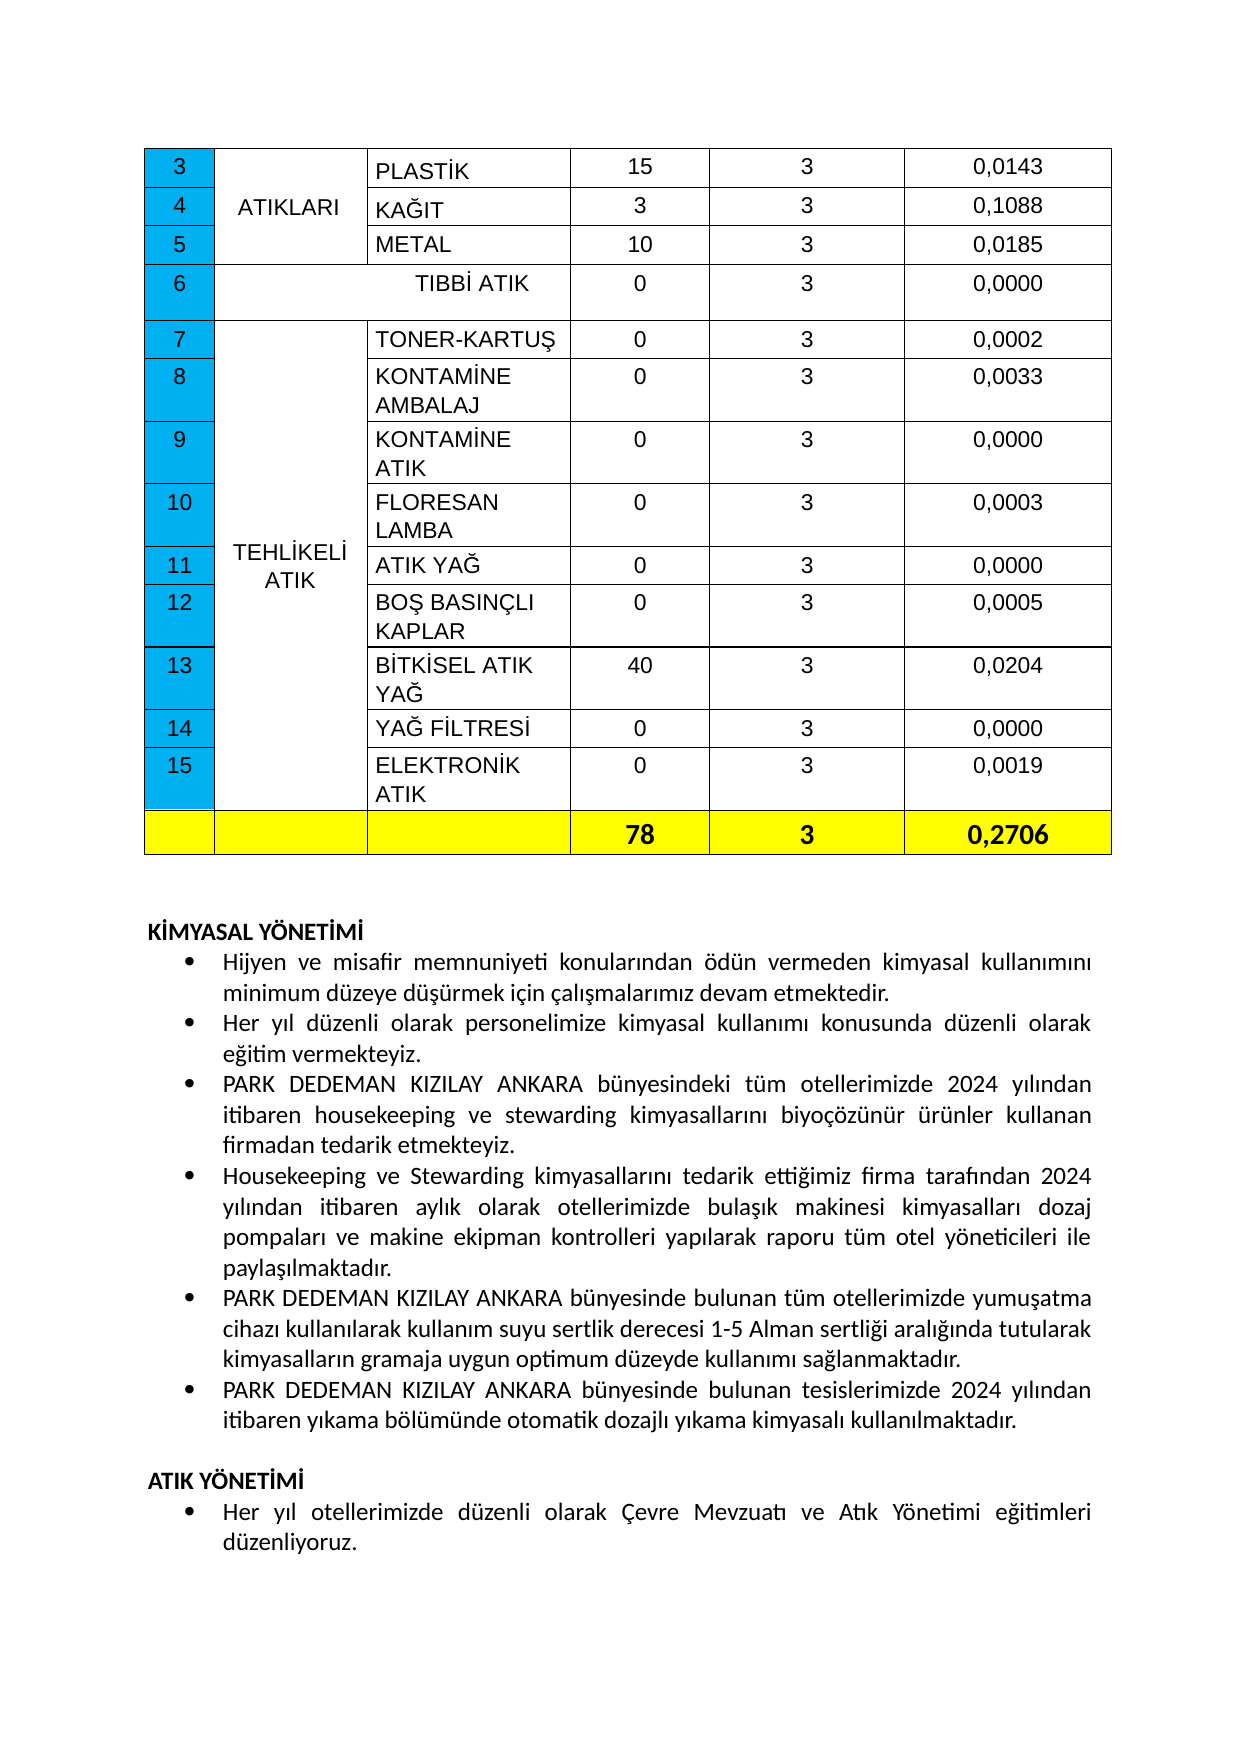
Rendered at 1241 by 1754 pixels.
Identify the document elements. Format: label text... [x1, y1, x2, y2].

list PARK DEDEMAN KIZILAY ANKARA bünyesindeki tüm otellerimizde 2024 yılından itibaren housekeeping ve stewarding kimyasallarını biyoçözünür ürünler kullanan firmadan tedarik etmekteyiz. [185, 1069, 1093, 1160]
table_cell BİTKİSEL ATIK YAĞ [368, 648, 570, 709]
table_cell 11 [145, 547, 214, 584]
table_cell 0,0005 [905, 585, 1111, 646]
table_cell KONTAMİNE ATIK [368, 422, 570, 483]
table_cell 0 [571, 748, 709, 809]
table_cell 0,0019 [905, 748, 1111, 809]
list PARK DEDEMAN KIZILAY ANKARA bünyesinde bulunan tesislerimizde 2024 yılından itibaren yıkama bölümünde otomatik dozajlı yıkama kimyasalı kullanılmaktadır. [185, 1374, 1093, 1435]
table_cell 0,0000 [905, 710, 1111, 747]
text ATIK YÖNETİMİ [148, 1465, 1093, 1496]
table_cell 0 [571, 547, 709, 584]
table_cell 0 [571, 321, 709, 358]
table_cell 0,0000 [905, 422, 1111, 483]
table_cell 3 [710, 359, 904, 421]
table_cell 5 [145, 226, 214, 264]
table_cell METAL [368, 226, 570, 264]
table_cell 0,1088 [905, 188, 1111, 225]
table_cell 14 [145, 710, 214, 747]
table_cell 0 [571, 585, 709, 646]
table_cell 0,0185 [905, 226, 1111, 264]
table_cell 0,0000 [905, 547, 1111, 584]
table_cell 0 [571, 265, 709, 320]
table_cell 0,0002 [905, 321, 1111, 358]
table_cell 0,0000 [905, 265, 1111, 320]
table_cell 7 [145, 321, 214, 358]
table_cell [368, 811, 570, 854]
table_cell 3 [145, 149, 214, 187]
table_cell KONTAMİNE AMBALAJ [368, 359, 570, 421]
table_cell 3 [710, 226, 904, 264]
table_cell 0 [571, 484, 709, 546]
table_cell 3 [710, 648, 904, 709]
list Hijyen ve misafir memnuniyeti konularından ödün vermeden kimyasal kullanımını minimum düzeye düşürmek için çalışmalarımız devam etmektedir. [185, 947, 1093, 1008]
table_cell [215, 811, 367, 854]
table_cell KAĞIT [368, 188, 570, 225]
text KİMYASAL YÖNETİMİ [148, 916, 1093, 947]
list Housekeeping ve Stewarding kimyasallarını tedarik ettiğimiz firma tarafından 2024 yılından itibaren aylık olarak otellerimizde bulaşık makinesi kimyasalları dozaj pompaları ve makine ekipman kontrolleri yapılarak raporu tüm otel yöneticileri ile paylaşılmaktadır. [185, 1160, 1093, 1282]
table_cell 0,0003 [905, 484, 1111, 546]
list Her yıl otellerimizde düzenli olarak Çevre Mevzuatı ve Atık Yönetimi eğitimleri düzenliyoruz. [185, 1496, 1093, 1557]
table_cell 3 [710, 811, 904, 854]
table_cell 8 [145, 359, 214, 421]
table_cell ATIK YAĞ [368, 547, 570, 584]
table_cell 10 [571, 226, 709, 264]
table_cell 3 [710, 710, 904, 747]
table_cell 0,2706 [905, 811, 1111, 854]
table_cell ELEKTRONİK ATIK [368, 748, 570, 809]
table_cell 3 [710, 748, 904, 809]
table_cell [215, 265, 368, 320]
table_cell 0,0204 [905, 648, 1111, 709]
table_cell 3 [710, 484, 904, 546]
table_cell AMBALAJ ATIKLARI [215, 149, 367, 264]
table_cell 0 [571, 422, 709, 483]
table_cell 0 [571, 710, 709, 747]
table_cell 4 [145, 188, 214, 225]
table_cell 0 [571, 359, 709, 421]
table_cell 3 [571, 188, 709, 225]
table_cell 15 [571, 149, 709, 187]
table_cell 9 [145, 422, 214, 483]
table_cell 3 [710, 321, 904, 358]
table_cell 3 [710, 585, 904, 646]
list Her yıl düzenli olarak personelimize kimyasal kullanımı konusunda düzenli olarak eğitim vermekteyiz. [185, 1008, 1093, 1069]
list PARK DEDEMAN KIZILAY ANKARA bünyesinde bulunan tüm otellerimizde yumuşatma cihazı kullanılarak kullanım suyu sertlik derecesi 1-5 Alman sertliği aralığında tutularak kimyasalların gramaja uygun optimum düzeyde kullanımı sağlanmaktadır. [185, 1282, 1093, 1374]
table_cell 6 [145, 265, 214, 320]
table_cell 3 [710, 265, 904, 320]
table_cell BOŞ BASINÇLI KAPLAR [368, 585, 570, 646]
table_cell 3 [710, 547, 904, 584]
table_cell 10 [145, 484, 214, 546]
table_cell 0,0143 [905, 149, 1111, 187]
table_cell 3 [710, 149, 904, 187]
table_cell 12 [145, 585, 214, 646]
table_cell YAĞ FİLTRESİ [368, 710, 570, 747]
table_cell 40 [571, 648, 709, 709]
table_cell 78 [571, 811, 709, 854]
table_cell TEHLİKELİ ATIK [215, 321, 367, 809]
table_cell 3 [710, 188, 904, 225]
table_cell 3 [710, 422, 904, 483]
table_cell FLORESAN LAMBA [368, 484, 570, 546]
table_cell TIBBİ ATIK [368, 265, 570, 320]
table_cell [145, 811, 214, 854]
table_cell 0,0033 [905, 359, 1111, 421]
table_cell 13 [145, 648, 214, 709]
table_cell TONER-KARTUŞ [368, 321, 570, 358]
table_cell PLASTİK [368, 149, 570, 187]
table_cell 15 [145, 748, 214, 809]
